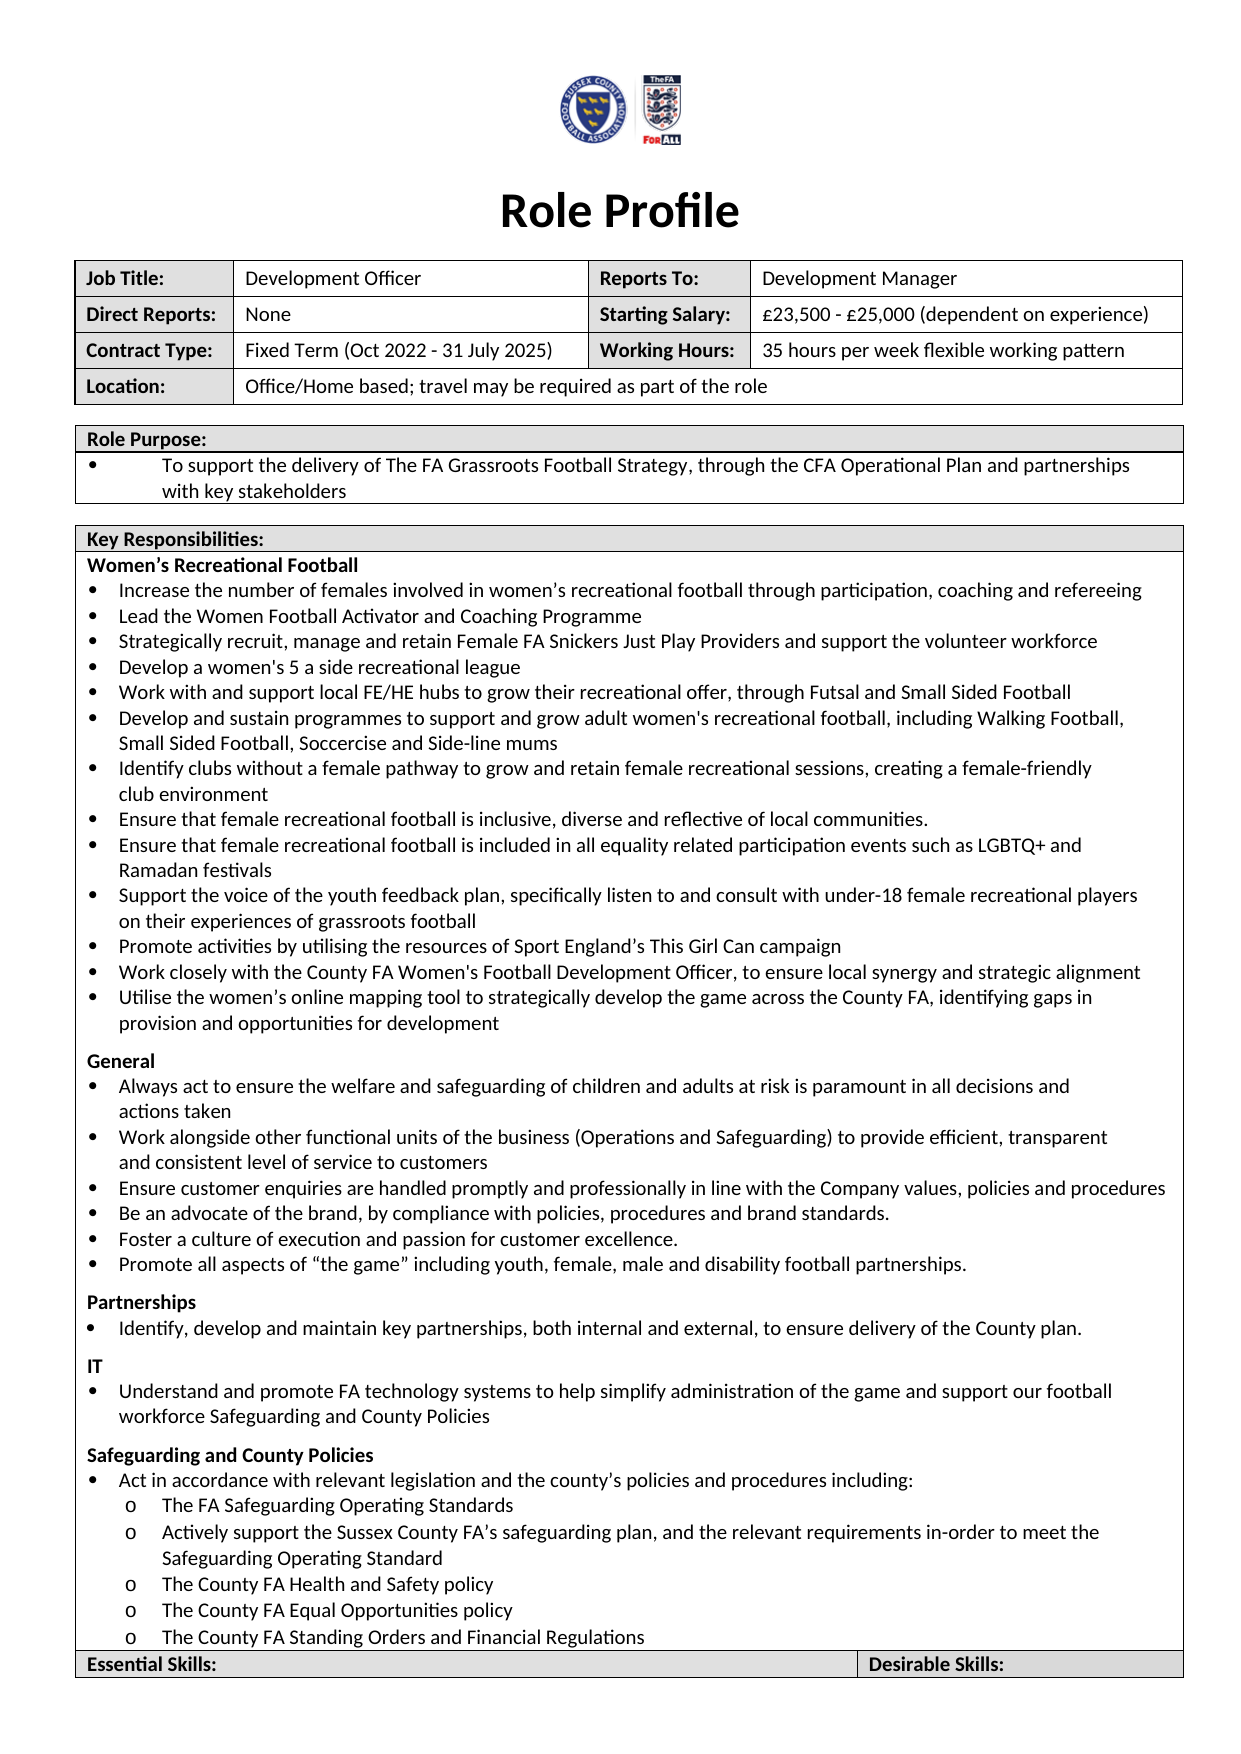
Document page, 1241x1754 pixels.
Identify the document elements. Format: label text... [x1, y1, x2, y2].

table_cell Starting Salary: [589, 297, 750, 332]
table_cell 35 hours per week flexible working pattern [751, 333, 1182, 368]
table_cell Direct Reports: [76, 297, 233, 332]
text Role Profile [75, 178, 1165, 239]
table_cell To support the delivery of The FA Grassroots Football Strategy, through the CFA Operational Plan and partnerships with key stakeholders [76, 453, 1183, 503]
table_cell Office/Home based; travel may be required as part of the role [234, 369, 1182, 404]
table_cell Working Hours: [589, 333, 750, 368]
table_cell Essential Skills: [76, 1651, 857, 1677]
table_cell £23,500 - £25,000 (dependent on experience) [751, 297, 1182, 332]
table_header Reports To: [589, 261, 750, 296]
table_cell Desirable Skills: [858, 1651, 1183, 1677]
picture [559, 75, 682, 145]
table_cell Location: [76, 369, 233, 404]
table_cell Women’s Recreational Football Increase the number of females involved in women’s recreational football through participation, coaching and refereeing Lead the Women Football Activator and Coaching Programme Strategically recruit, manage and retain Female FA Snickers Just Play Providers and support the volunteer workforce Develop a women's 5 a side recreational league Work with and support local FE/HE hubs to grow their recreational offer, through Futsal and Small Sided Football Develop and sustain programmes to support and grow adult women's recreational football, including Walking Football, Small Sided Football, Soccercise and Side-line mums Identify clubs without a female pathway to grow and retain female recreational sessions, creating a female-friendly club environment Ensure that female recreational football is inclusive, diverse and reflective of local communities. Ensure that female recreational football is included in all equality related participation events such as LGBTQ+ and Ramadan festivals Support the voice of the youth feedback plan, specifically listen to and consult with under-18 female recreational players on their experiences of grassroots football Promote activities by utilising the resources of Sport England’s This Girl Can campaign Work closely with the County FA Women's Football Development Officer, to ensure local synergy and strategic alignment Utilise the women’s online mapping tool to strategically develop the game across the County FA, identifying gaps in provision and opportunities for development General Always act to ensure the welfare and safeguarding of children and adults at risk is paramount in all decisions and actions taken Work alongside other functional units of the business (Operations and Safeguarding) to provide efficient, transparent and consistent level of service to customers Ensure customer enquiries are handled promptly and professionally in line with the Company values, policies and procedures Be an advocate of the brand, by compliance with policies, procedures and brand standards. Foster a culture of execution and passion for customer excellence. Promote all aspects of “the game” including youth, female, male and disability football partnerships. Partnerships Identify, develop and maintain key partnerships, both internal and external, to ensure delivery of the County plan. IT Understand and promote FA technology systems to help simplify administration of the game and support our football workforce Safeguarding and County Policies Safeguarding and County Policies Act in accordance with relevant legislation and the county’s policies and procedures including: The FA Safeguarding Operating Standards Actively support the Sussex County FA’s safeguarding plan, and the relevant requirements in-order to meet the Safeguarding Operating Standard The County FA Health and Safety policy The County FA Equal Opportunities policy The County FA Standing Orders and Financial Regulations [76, 552, 1183, 1650]
table_cell Fixed Term (Oct 2022 - 31 July 2025) [234, 333, 588, 368]
table_header Development Manager [751, 261, 1182, 296]
table_header Key Responsibilities: [76, 526, 1183, 551]
table_cell Contract Type: [76, 333, 233, 368]
table_header Development Officer [234, 261, 588, 296]
table_header Job Title: [76, 261, 233, 296]
table_cell None [234, 297, 588, 332]
table_header Role Purpose: [76, 426, 1183, 451]
